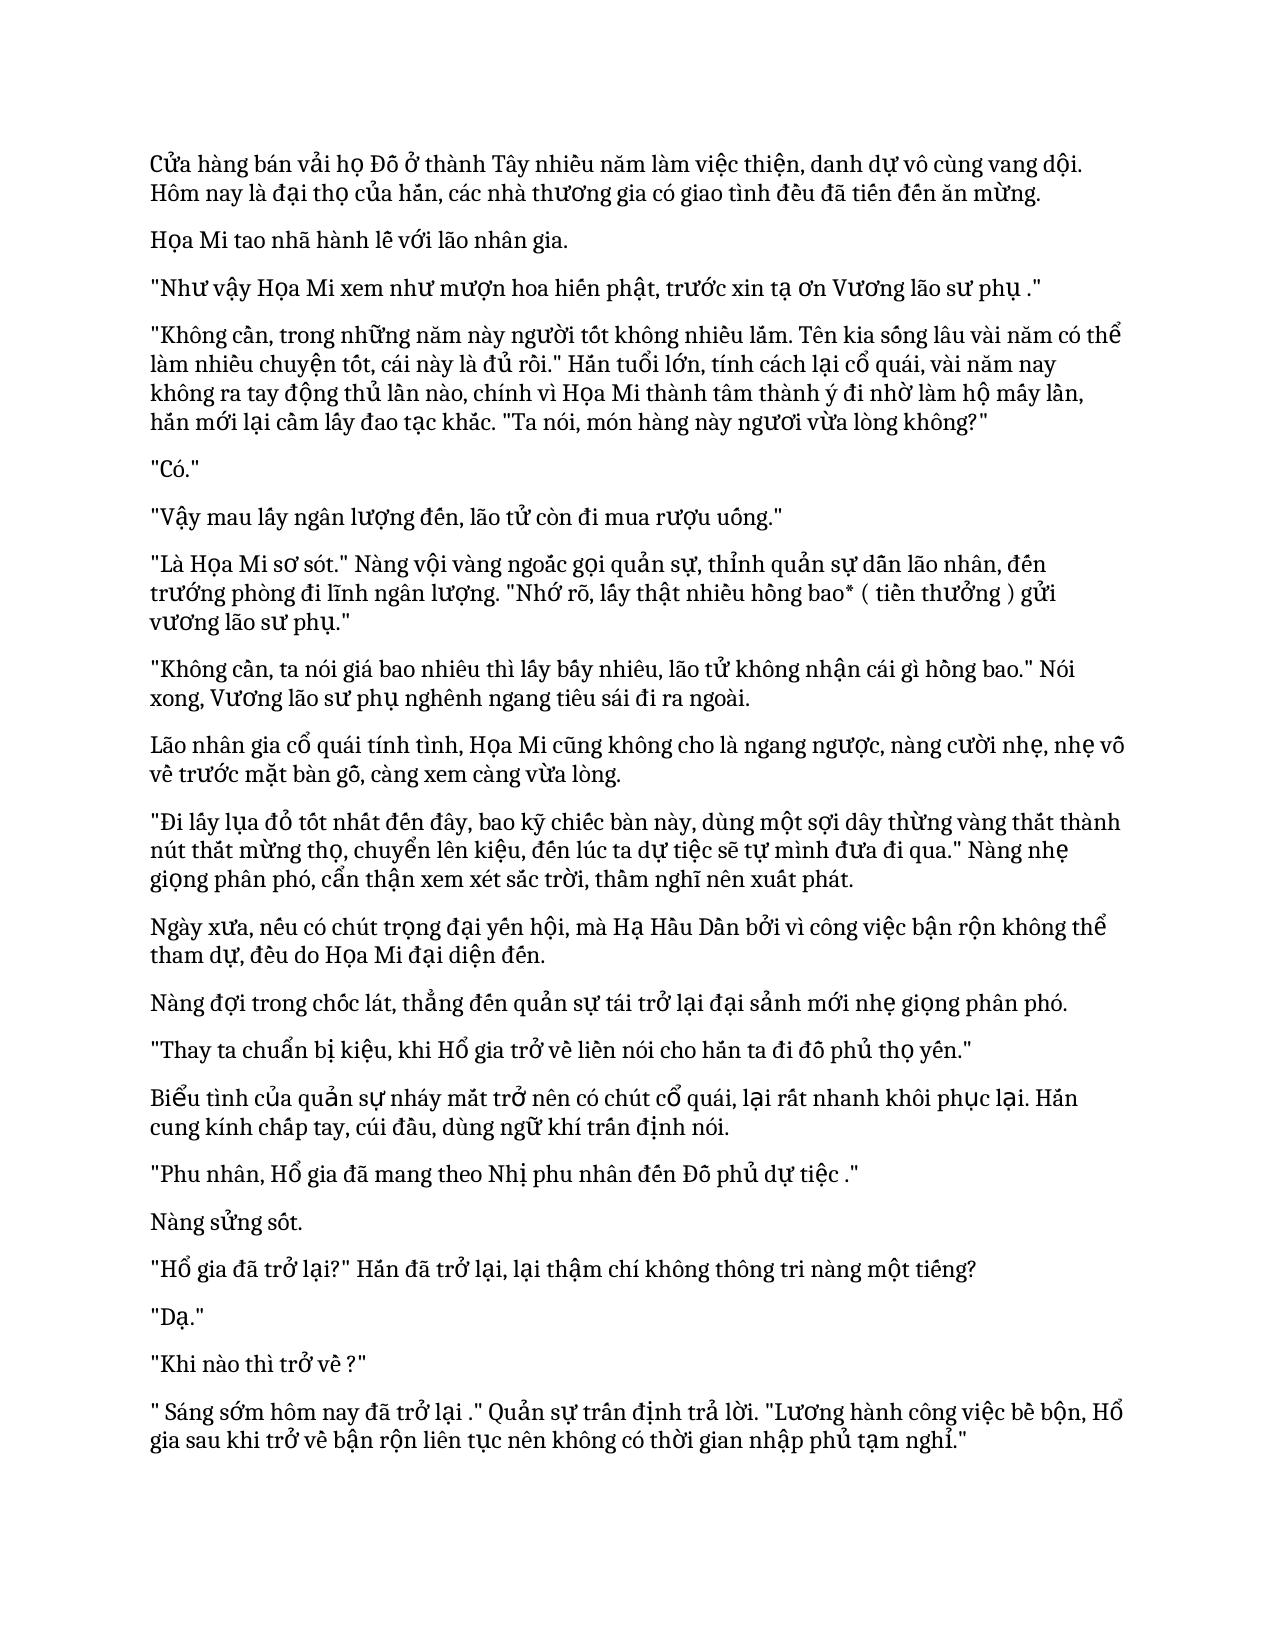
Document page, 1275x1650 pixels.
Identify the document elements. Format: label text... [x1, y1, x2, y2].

text Nàng đợi trong chốc lát, thẳng đến quản sự tái trở lại đại sảnh mới nhẹ giọng phân phó. [150, 989, 1125, 1017]
text "Đi lấy lụa đỏ tốt nhất đến đây, bao kỹ chiếc bàn này, dùng một sợi dây thừng vàng thắt thành nút thắt mừng thọ, chuyển lên kiệu, đến lúc ta dự tiệc sẽ tự mình đưa đi qua." Nàng nhẹ giọng phân phó, cẩn thận xem xét sắc trời, thầm nghĩ nên xuất phát. [150, 807, 1125, 894]
text Họa Mi tao nhã hành lễ với lão nhân gia. [150, 226, 1125, 255]
text "Có." [150, 455, 1125, 484]
text "Phu nhân, Hổ gia đã mang theo Nhị phu nhân đến Đỗ phủ dự tiệc ." [150, 1160, 1125, 1189]
text Biểu tình của quản sự nháy mắt trở nên có chút cổ quái, lại rất nhanh khôi phục lại. Hắn cung kính chấp tay, cúi đầu, dùng ngữ khí trấn định nói. [150, 1084, 1125, 1141]
text Cửa hàng bán vải họ Đỗ ở thành Tây nhiều năm làm việc thiện, danh dự vô cùng vang dội. Hôm nay là đại thọ của hắn, các nhà thương gia có giao tình đều đã tiến đến ăn mừng. [150, 150, 1125, 207]
text "Vậy mau lấy ngân lượng đến, lão tử còn đi mua rượu uống." [150, 502, 1125, 531]
text "Dạ." [150, 1302, 1125, 1331]
text Ngày xưa, nếu có chút trọng đại yến hội, mà Hạ Hầu Dần bởi vì công việc bận rộn không thể tham dự, đều do Họa Mi đại diện đến. [150, 912, 1125, 970]
text "Khi nào thì trở về ?" [150, 1350, 1125, 1379]
text "Như vậy Họa Mi xem như mượn hoa hiến phật, trước xin tạ ơn Vương lão sư phụ ." [150, 274, 1125, 302]
text "Không cần, trong những năm này người tốt không nhiều lắm. Tên kia sống lâu vài năm có thể làm nhiều chuyện tốt, cái này là đủ rồi." Hắn tuổi lớn, tính cách lại cổ quái, vài năm nay không ra tay động thủ lần nào, chính vì Họa Mi thành tâm thành ý đi nhờ làm hộ mấy lần, hắn mới lại cầm lấy đao tạc khắc. "Ta nói, món hàng này ngươi vừa lòng không?" [150, 321, 1125, 436]
text Lão nhân gia cổ quái tính tình, Họa Mi cũng không cho là ngang ngược, nàng cười nhẹ, nhẹ vỗ về trước mặt bàn gỗ, càng xem càng vừa lòng. [150, 731, 1125, 789]
text "Không cần, ta nói giá bao nhiêu thì lấy bấy nhiêu, lão tử không nhận cái gì hồng bao." Nói xong, Vương lão sư phụ nghênh ngang tiêu sái đi ra ngoài. [150, 655, 1125, 712]
text " Sáng sớm hôm nay đã trở lại ." Quản sự trấn định trả lời. "Lương hành công việc bề bộn, Hổ gia sau khi trở về bận rộn liên tục nên không có thời gian nhập phủ tạm nghỉ." [150, 1397, 1125, 1455]
text "Hổ gia đã trở lại?" Hắn đã trở lại, lại thậm chí không thông tri nàng một tiếng? [150, 1255, 1125, 1284]
text "Thay ta chuẩn bị kiệu, khi Hổ gia trở về liền nói cho hắn ta đi đỗ phủ thọ yến." [150, 1036, 1125, 1065]
text "Là Họa Mi sơ sót." Nàng vội vàng ngoắc gọi quản sự, thỉnh quản sự dẫn lão nhân, đến trướng phòng đi lĩnh ngân lượng. "Nhớ rõ, lấy thật nhiều hồng bao* ( tiền thưởng ) gửi vương lão sư phụ." [150, 550, 1125, 636]
text Nàng sửng sốt. [150, 1207, 1125, 1236]
